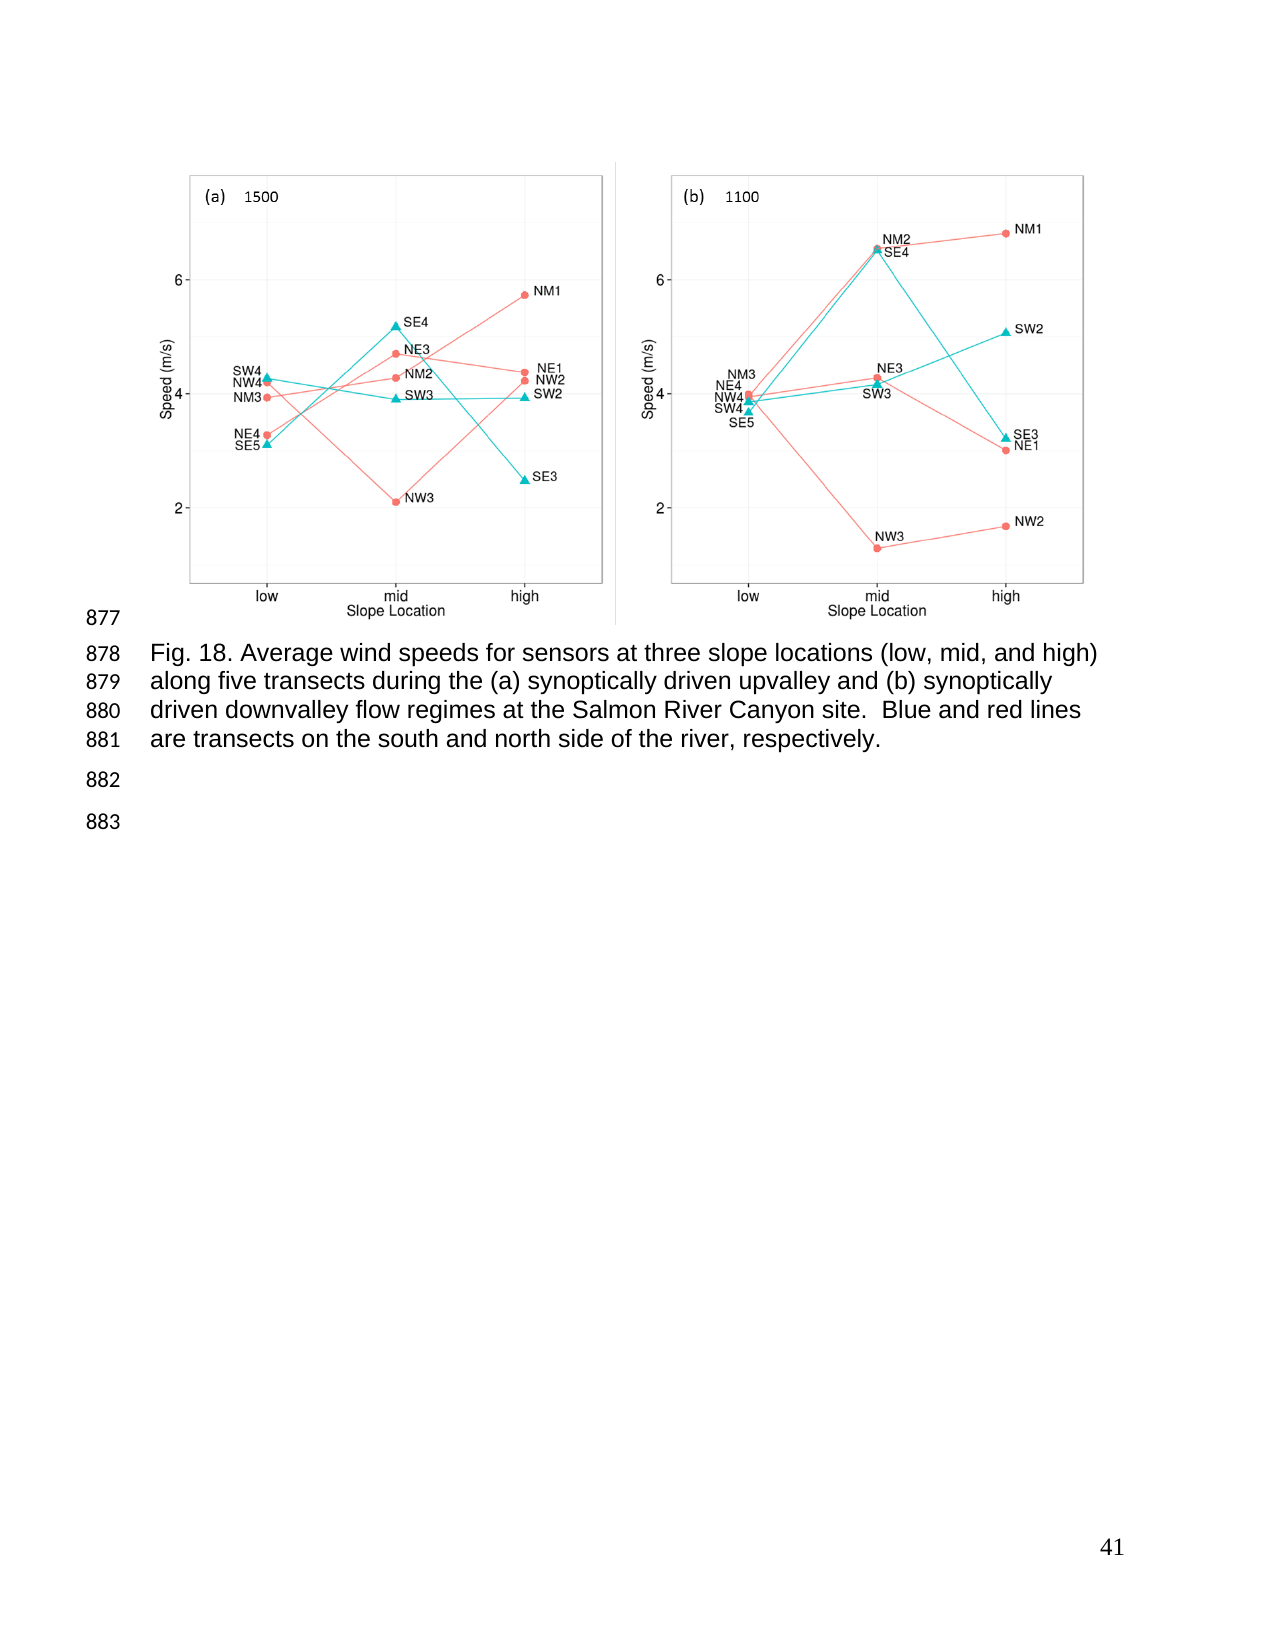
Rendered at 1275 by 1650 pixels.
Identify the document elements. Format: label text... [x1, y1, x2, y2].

picture [150, 162, 1096, 625]
text Fig. 18. Average wind speeds for sensors at three slope locations (low, mid, and high) along five transects during the (a) synoptically driven upvalley and (b) synoptically driven downvalley flow regimes at the Salmon River Canyon site. Blue and red lines are transects on the south and north side of the river, respectively. [150, 637, 1125, 752]
